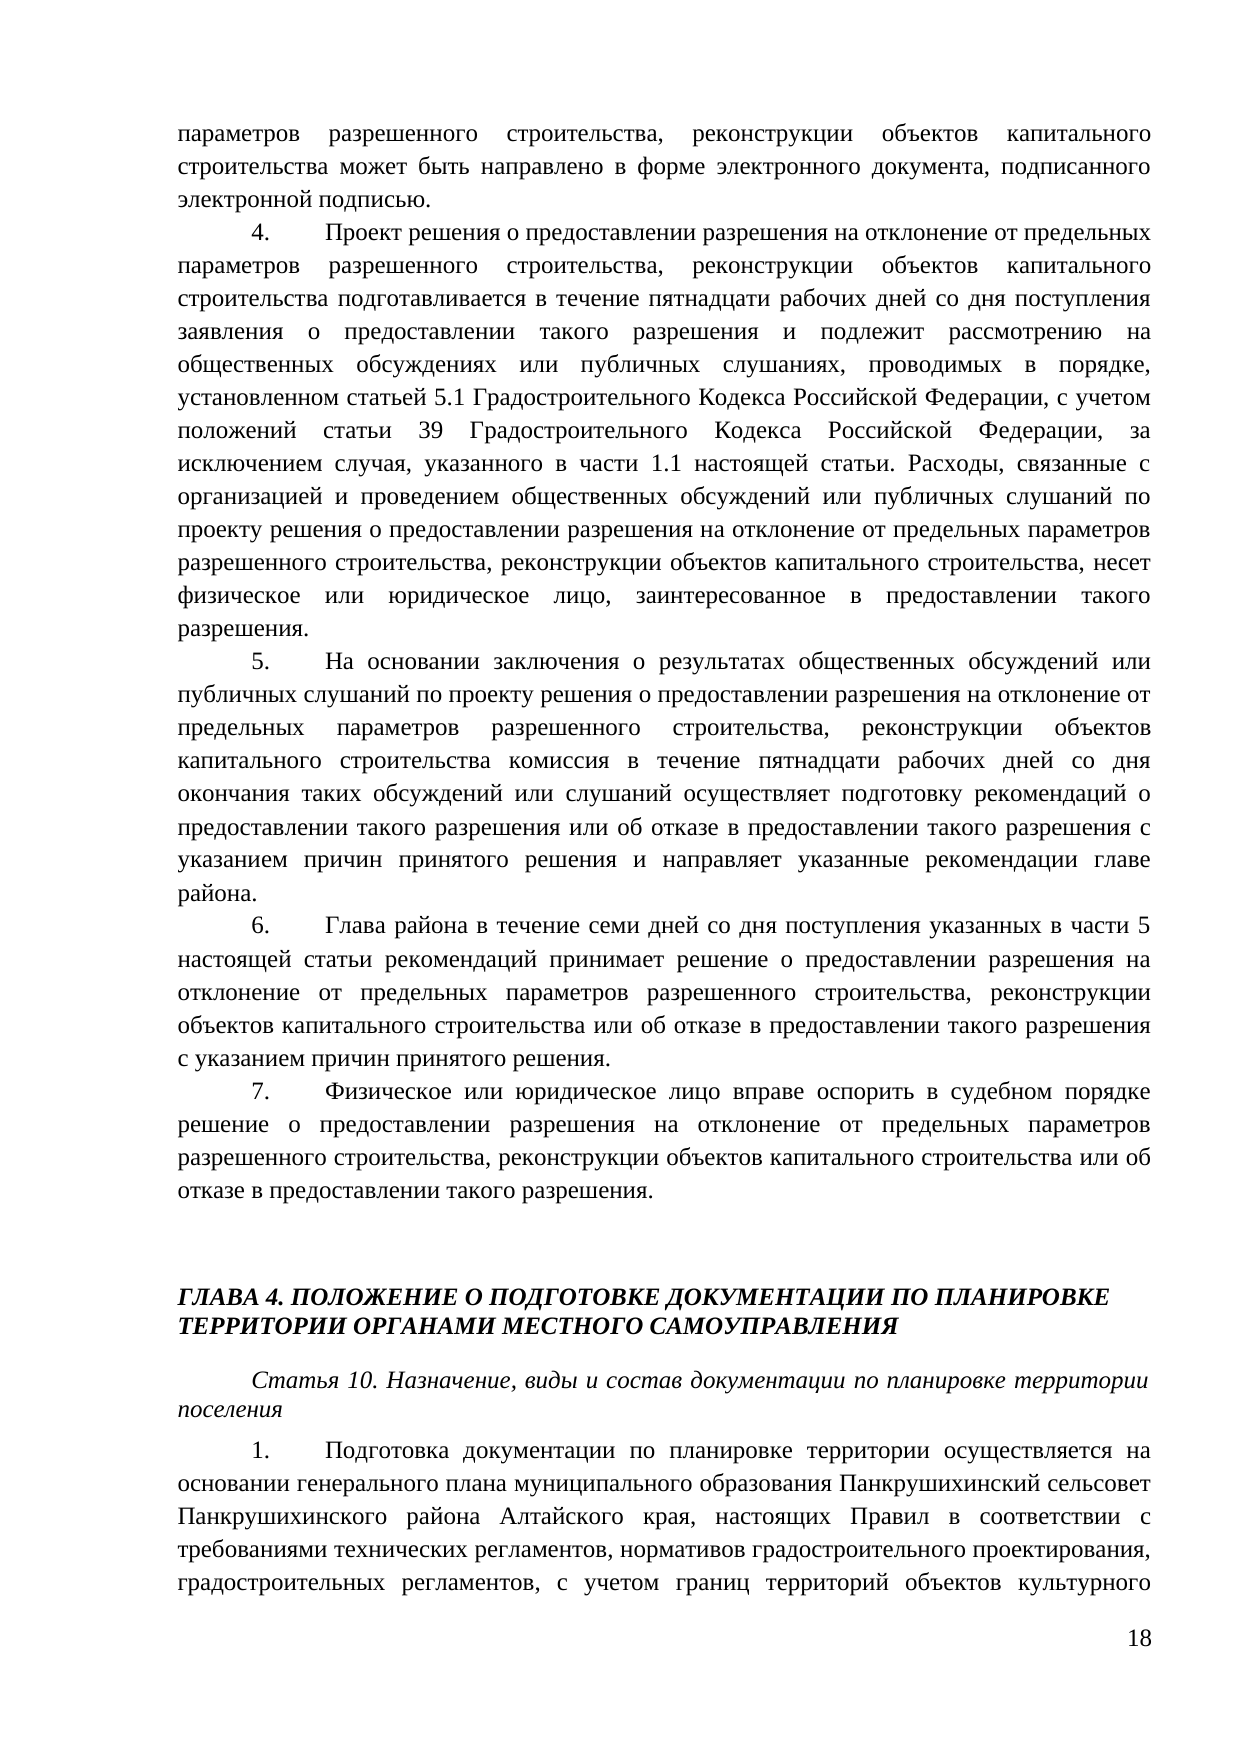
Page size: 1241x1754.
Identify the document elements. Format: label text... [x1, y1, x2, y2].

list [177, 1435, 1152, 1596]
list Глава района в течение семи дней со дня поступления указанных в части 5 настоящей статьи рекомендаций принимает решение о предоставлении разрешения на отклонение от предельных параметров разрешенного строительства, реконструкции объектов капитального строительства или об отказе в предоставлении такого разрешения с указанием причин принятого решения. [177, 911, 1152, 1071]
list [177, 118, 1152, 213]
subtitle ГЛАВА 4. ПОЛОЖЕНИЕ О ПОДГОТОВКЕ ДОКУМЕНТАЦИИ ПО ПЛАНИРОВКЕ ТЕРРИТОРИИ ОРГАНАМИ МЕСТНОГО САМОУПРАВЛЕНИЯ [177, 1282, 1152, 1340]
list На основании заключения о результатах общественных обсуждений или публичных слушаний по проекту решения о предоставлении разрешения на отклонение от предельных параметров разрешенного строительства, реконструкции объектов капитального строительства комиссия в течение пятнадцати рабочих дней со дня окончания таких обсуждений или слушаний осуществляет подготовку рекомендаций о предоставлении такого разрешения или об отказе в предоставлении такого разрешения с указанием причин принятого решения и направляет указанные рекомендации главе района. [177, 646, 1152, 906]
list Физическое или юридическое лицо вправе оспорить в судебном порядке решение о предоставлении разрешения на отклонение от предельных параметров разрешенного строительства, реконструкции объектов капитального строительства или об отказе в предоставлении такого разрешения. [177, 1076, 1152, 1203]
subtitle Статья 10. Назначение, виды и состав документации по планировке территории поселения [177, 1365, 1152, 1422]
list Проект решения о предоставлении разрешения на отклонение от предельных параметров разрешенного строительства, реконструкции объектов капитального строительства подготавливается в течение пятнадцати рабочих дней со дня поступления заявления о предоставлении такого разрешения и подлежит рассмотрению на общественных обсуждениях или публичных слушаниях, проводимых в порядке, установленном статьей 5.1 Градостроительного Кодекса Российской Федерации, с учетом положений статьи 39 Градостроительного Кодекса Российской Федерации, за исключением случая, указанного в части 1.1 настоящей статьи. Расходы, связанные с организацией и проведением общественных обсуждений или публичных слушаний по проекту решения о предоставлении разрешения на отклонение от предельных параметров разрешенного строительства, реконструкции объектов капитального строительства, несет физическое или юридическое лицо, заинтересованное в предоставлении такого разрешения. [177, 217, 1152, 642]
